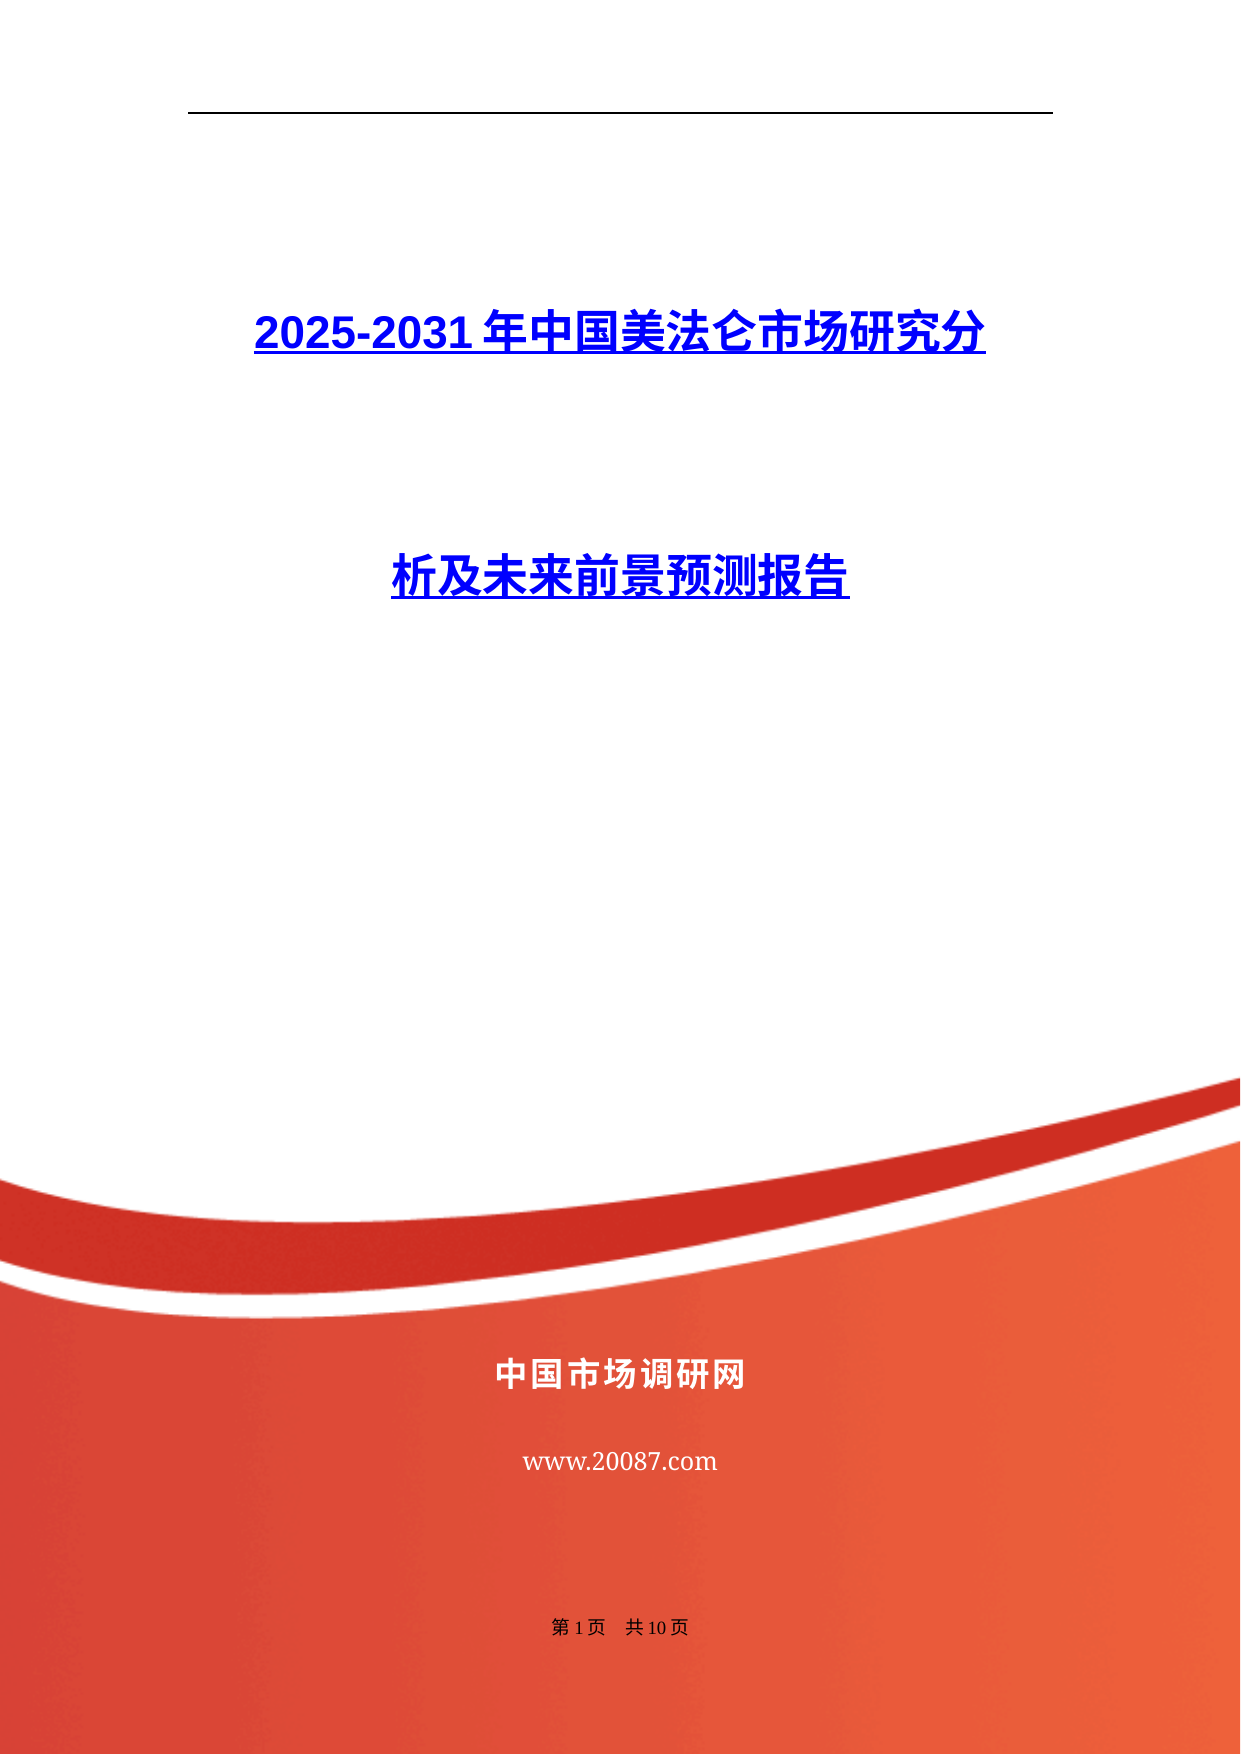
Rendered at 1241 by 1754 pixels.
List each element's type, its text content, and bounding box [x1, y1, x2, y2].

subtitle 中国市场调研网 [187, 1339, 1053, 1404]
table_header 2025-2031年中国美法仑市场研究分析及未来前景预测报告 [188, 207, 1053, 773]
picture [0, 1006, 1241, 1754]
text www.20087.com [187, 1428, 1053, 1493]
